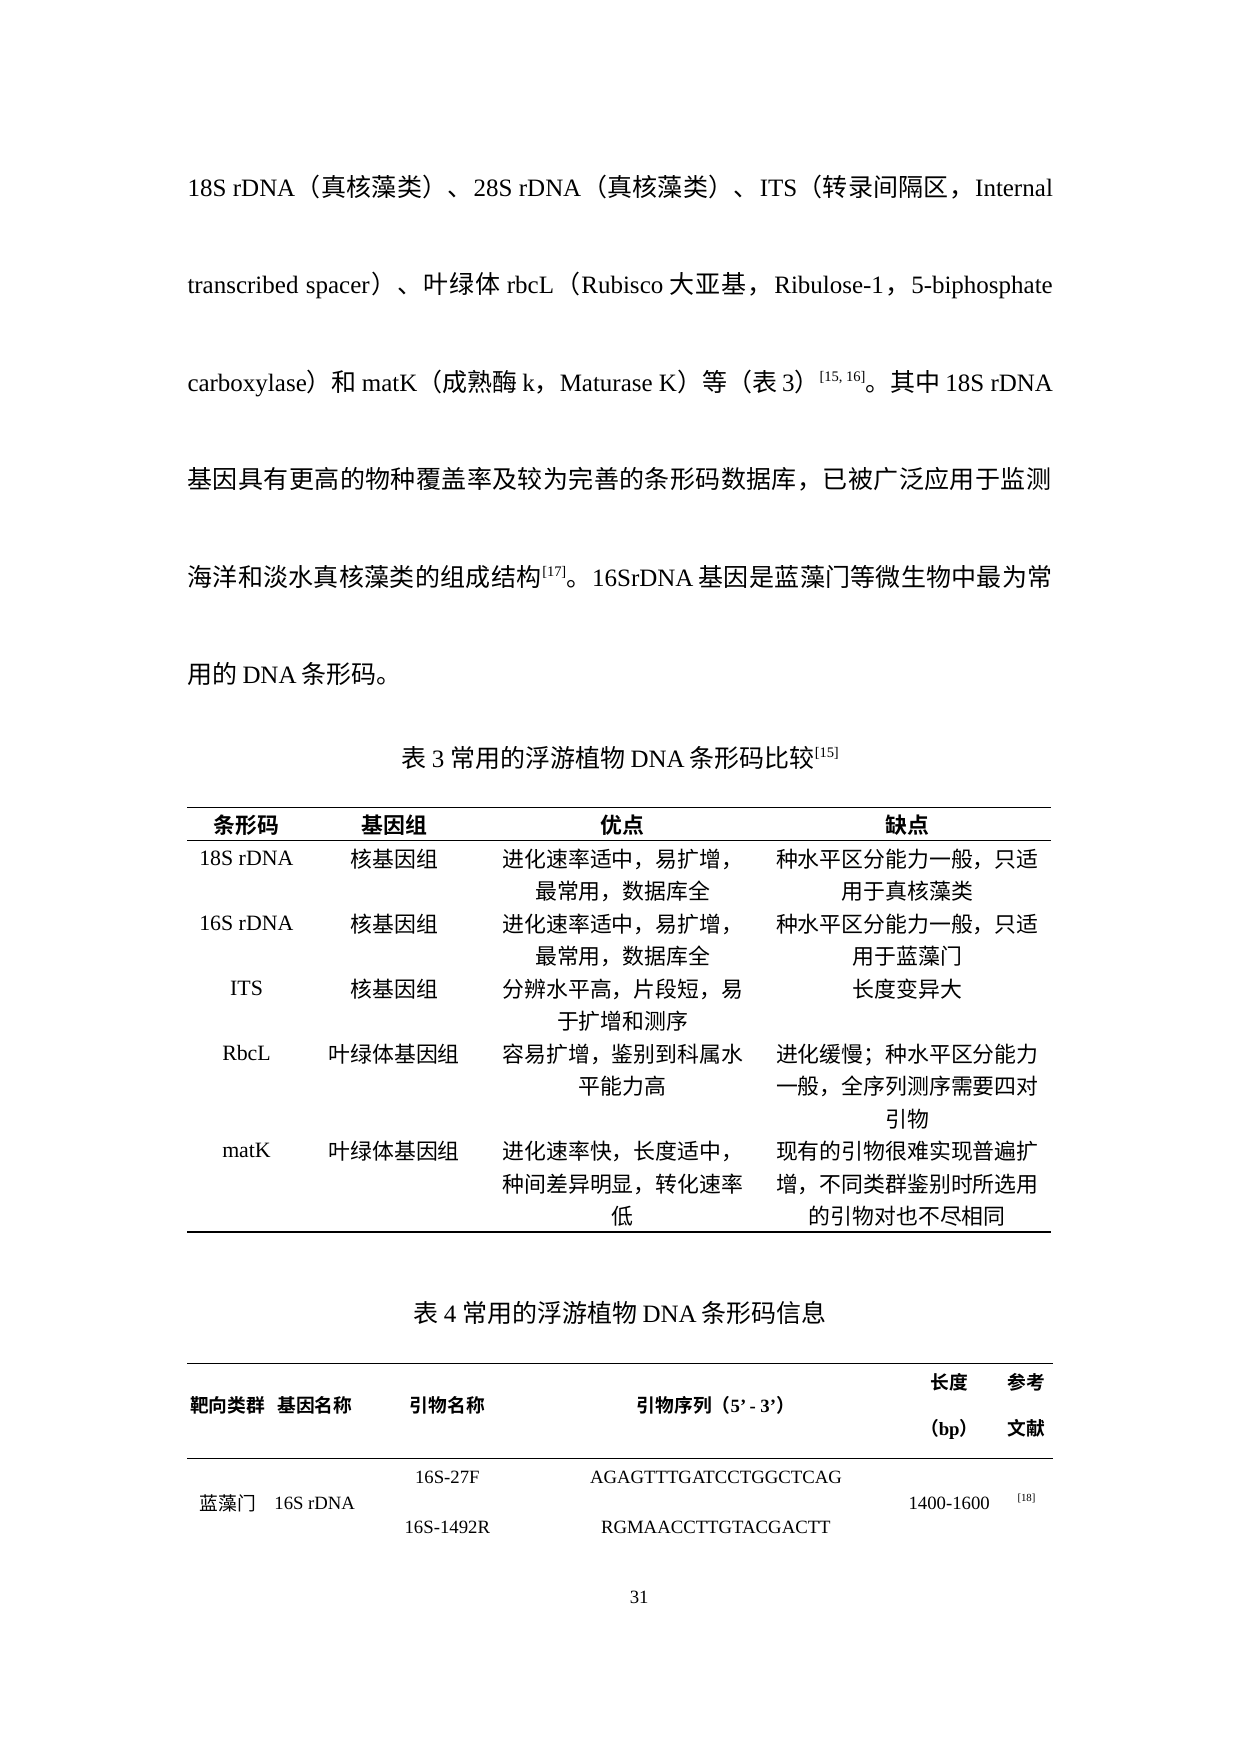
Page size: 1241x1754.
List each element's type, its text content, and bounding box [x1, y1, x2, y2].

table_cell RGMAACCTTGTACGACTT [533, 1508, 898, 1559]
table_header 靶向类群 [187, 1364, 267, 1458]
table_cell 16S rDNA [268, 1459, 361, 1559]
table_cell 现有的引物很难实现普遍扩增，不同类群鉴别时所选用的引物对也不尽相同 [763, 1134, 1051, 1231]
table_header 基因名称 [268, 1364, 361, 1458]
table_header 缺点 [763, 808, 1051, 840]
table_cell 容易扩增，鉴别到科属水平能力高 [483, 1036, 763, 1134]
table_cell 核基因组 [305, 906, 482, 971]
table_header 优点 [483, 808, 763, 840]
table_cell matK [187, 1134, 305, 1231]
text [187, 153, 1053, 706]
table_header 条形码 [187, 808, 305, 840]
table_cell 进化速率适中，易扩增，最常用，数据库全 [483, 906, 763, 971]
table_header 参考 文献 [999, 1364, 1053, 1458]
table_cell 长度变异大 [763, 971, 1051, 1036]
table_cell 种水平区分能力一般，只适用于蓝藻门 [763, 906, 1051, 971]
table_cell 18S rDNA [187, 841, 305, 906]
table_cell 16S-27F [361, 1459, 533, 1508]
table_cell 核基因组 [305, 841, 482, 906]
table_header 长度 （bp） [899, 1364, 999, 1458]
text 表4 常用的浮游植物DNA条形码信息 [187, 1279, 1053, 1344]
table_cell 核基因组 [305, 971, 482, 1036]
table_cell 进化速率适中，易扩增，最常用，数据库全 [483, 841, 763, 906]
table_cell 叶绿体基因组 [305, 1036, 482, 1134]
text 表3 常用的浮游植物DNA条形码比较[15] [187, 724, 1053, 789]
table_cell 蓝藻门 [187, 1459, 267, 1559]
table_header 基因组 [305, 808, 482, 840]
table_cell 叶绿体基因组 [305, 1134, 482, 1231]
table_cell ITS [187, 971, 305, 1036]
table_cell 分辨水平高，片段短，易于扩增和测序 [483, 971, 763, 1036]
table_cell 16S rDNA [187, 906, 305, 971]
table_header 引物名称 [361, 1364, 533, 1458]
table_header 引物序列（5’ - 3’） [533, 1364, 898, 1458]
table_cell RbcL [187, 1036, 305, 1134]
table_cell 16S-1492R [361, 1508, 533, 1559]
table_cell 进化缓慢；种水平区分能力一般，全序列测序需要四对引物 [763, 1036, 1051, 1134]
table_cell 进化速率快，长度适中，种间差异明显，转化速率低 [483, 1134, 763, 1231]
table_cell 种水平区分能力一般，只适用于真核藻类 [763, 841, 1051, 906]
table_cell [18] [999, 1459, 1053, 1559]
table_cell AGAGTTTGATCCTGGCTCAG [533, 1459, 898, 1508]
table_cell 1400-1600 [899, 1459, 999, 1559]
